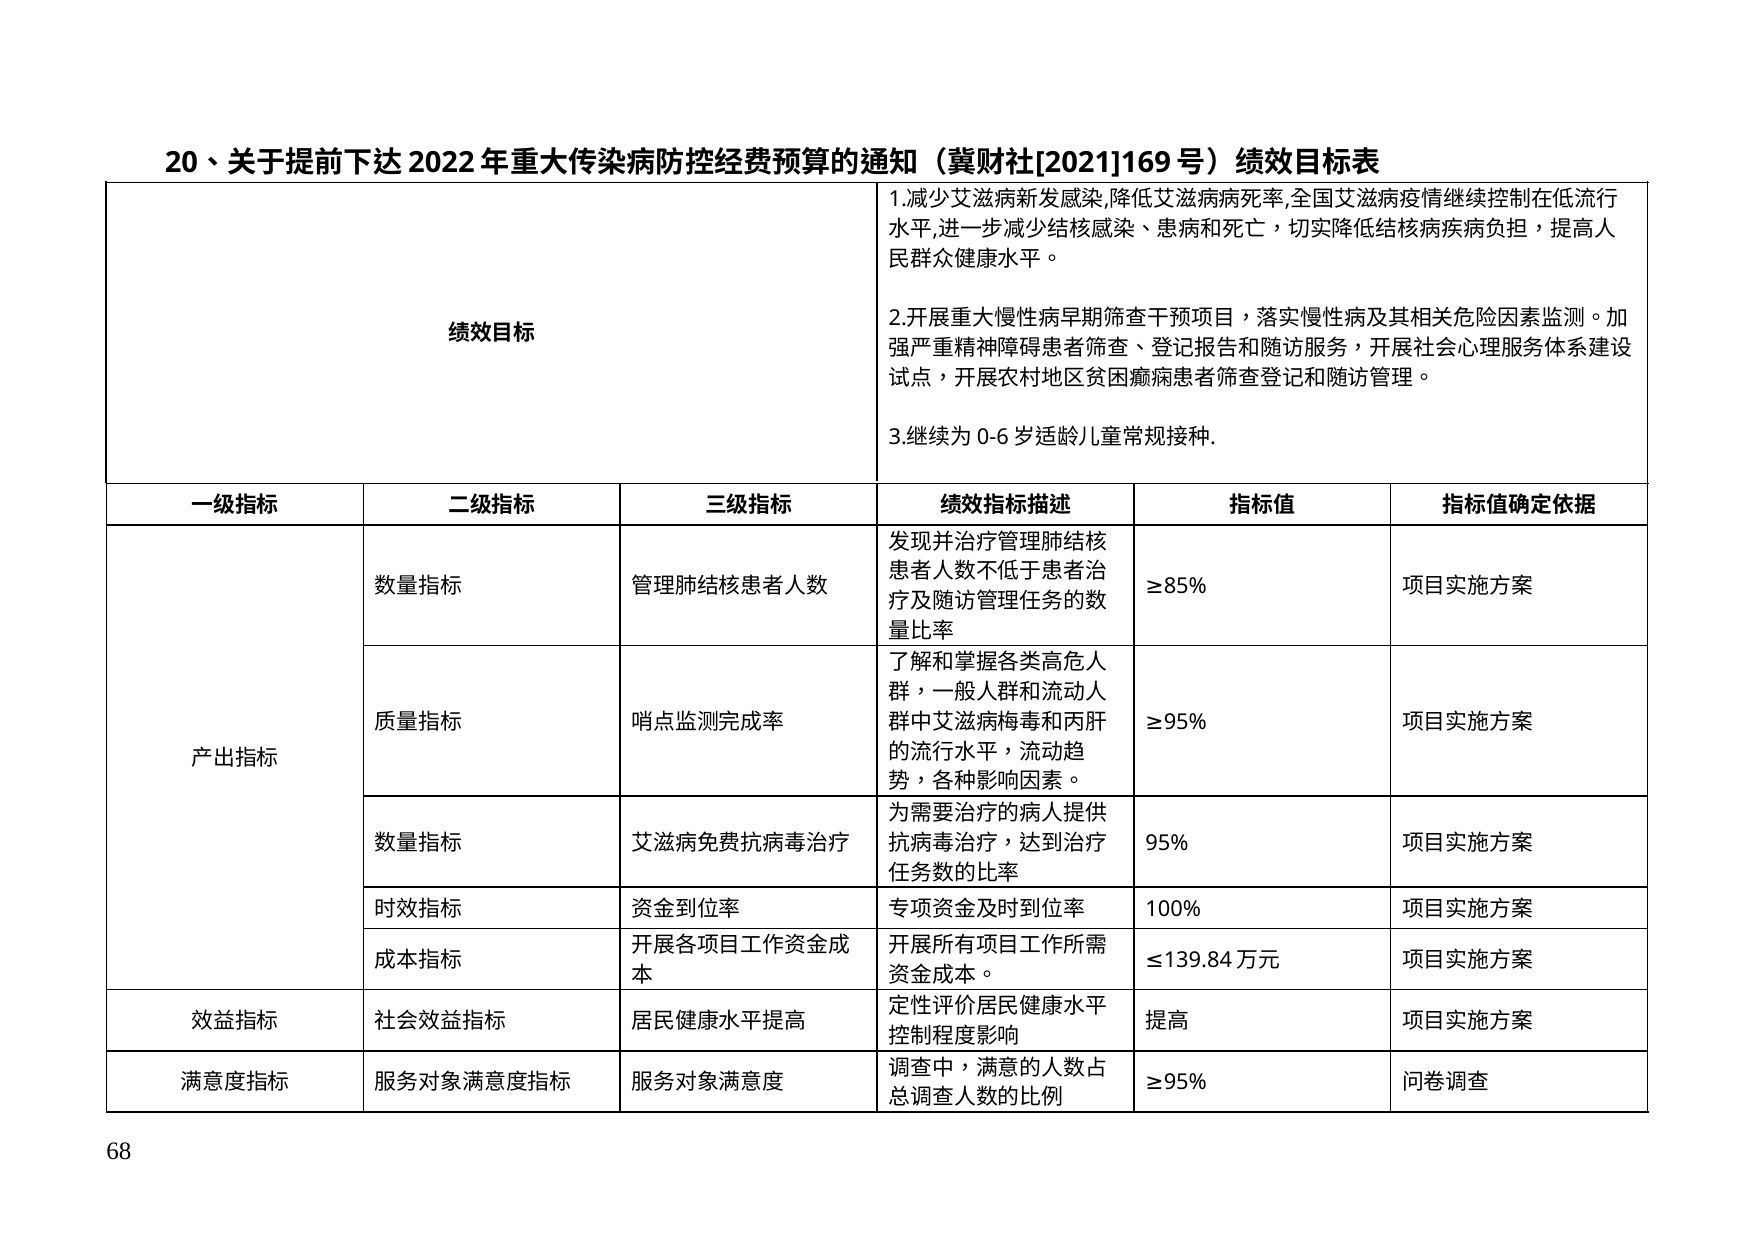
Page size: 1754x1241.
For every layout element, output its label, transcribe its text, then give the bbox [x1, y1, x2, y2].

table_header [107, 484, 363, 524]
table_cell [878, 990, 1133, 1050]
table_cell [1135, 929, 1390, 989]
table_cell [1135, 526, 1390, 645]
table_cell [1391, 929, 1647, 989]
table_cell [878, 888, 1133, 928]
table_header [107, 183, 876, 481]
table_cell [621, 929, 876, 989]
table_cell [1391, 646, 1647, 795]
text 20、关于提前下达2022年重大传染病防控经费预算的通知（冀财社[2021]169号）绩效目标表 [106, 142, 1648, 181]
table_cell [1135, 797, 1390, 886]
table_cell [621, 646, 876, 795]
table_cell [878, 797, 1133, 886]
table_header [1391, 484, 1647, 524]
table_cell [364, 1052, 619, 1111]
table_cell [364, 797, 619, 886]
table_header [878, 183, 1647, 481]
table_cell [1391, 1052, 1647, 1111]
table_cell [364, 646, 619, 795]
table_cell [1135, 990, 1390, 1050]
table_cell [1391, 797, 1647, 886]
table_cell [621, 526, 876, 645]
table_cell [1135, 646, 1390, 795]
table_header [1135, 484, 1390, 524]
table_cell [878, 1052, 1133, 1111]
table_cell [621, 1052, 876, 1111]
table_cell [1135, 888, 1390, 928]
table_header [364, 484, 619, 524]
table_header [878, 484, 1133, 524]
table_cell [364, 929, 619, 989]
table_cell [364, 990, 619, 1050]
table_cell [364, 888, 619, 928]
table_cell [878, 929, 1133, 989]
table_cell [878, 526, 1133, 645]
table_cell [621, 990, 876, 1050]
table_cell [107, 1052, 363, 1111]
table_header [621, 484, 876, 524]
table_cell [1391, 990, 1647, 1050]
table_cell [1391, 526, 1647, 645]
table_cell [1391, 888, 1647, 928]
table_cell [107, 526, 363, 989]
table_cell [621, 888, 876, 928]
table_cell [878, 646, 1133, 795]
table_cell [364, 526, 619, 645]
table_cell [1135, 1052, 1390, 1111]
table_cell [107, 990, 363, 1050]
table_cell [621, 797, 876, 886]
